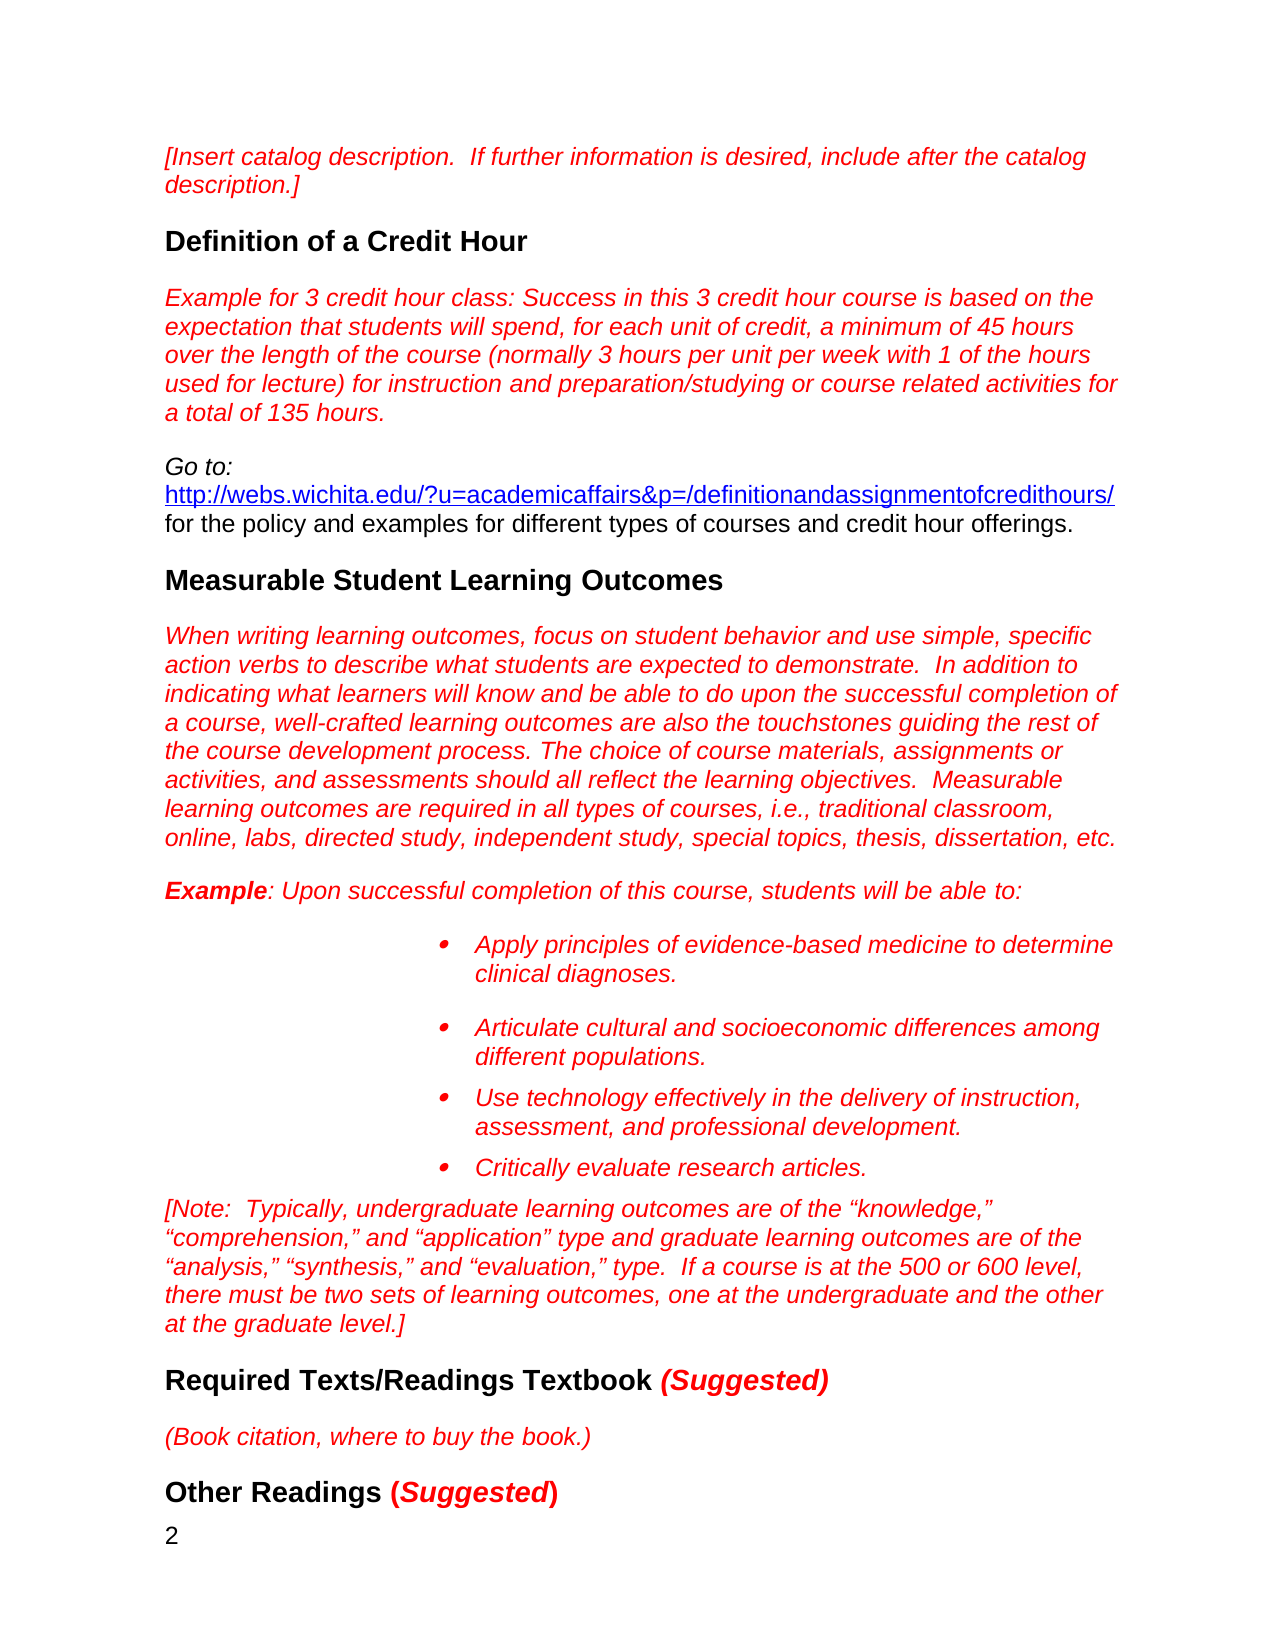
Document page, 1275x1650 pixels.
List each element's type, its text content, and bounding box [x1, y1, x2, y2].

subtitle Definition of a Credit Hour [164, 224, 1097, 258]
text [Insert catalog description. If further information is desired, include after the catalog description.] [164, 142, 1125, 199]
list Articulate cultural and socioeconomic differences among different populations. [437, 1013, 1125, 1070]
list Apply principles of evidence-based medicine to determine clinical diagnoses. [437, 930, 1125, 988]
text Go to: http://webs.wichita.edu/?u=academicaffairs&p=/definitionandassignmentofcredithours/ for the policy and examples for different types of courses and credit hour offerings. [164, 451, 1125, 538]
subtitle Other Readings (Suggested) [164, 1475, 1097, 1509]
text [Note: Typically, undergraduate learning outcomes are of the “knowledge,” “comprehension,” and “application” type and graduate learning outcomes are of the “analysis,” “synthesis,” and “evaluation,” type. If a course is at the 500 or 600 level, there must be two sets of learning outcomes, one at the undergraduate and the other at the graduate level.] [164, 1194, 1125, 1338]
text Example: Upon successful completion of this course, students will be able to: [164, 876, 1125, 905]
list Use technology effectively in the delivery of instruction, assessment, and professional development. [437, 1083, 1125, 1140]
subtitle Measurable Student Learning Outcomes [164, 563, 1097, 596]
text When writing learning outcomes, focus on student behavior and use simple, specific action verbs to describe what students are expected to demonstrate. In addition to indicating what learners will know and be able to do upon the successful completion of a course, well-crafted learning outcomes are also the touchstones guiding the rest of the course development process. The choice of course materials, assignments or activities, and assessments should all reflect the learning objectives. Measurable learning outcomes are required in all types of courses, i.e., traditional classroom, online, labs, directed study, independent study, special topics, thesis, dissertation, etc. [164, 621, 1125, 851]
text (Book citation, where to buy the book.) [164, 1421, 1125, 1450]
subtitle Required Texts/Readings Textbook (Suggested) [164, 1363, 1097, 1396]
list Critically evaluate research articles. [437, 1153, 1125, 1182]
text Example for 3 credit hour class: Success in this 3 credit hour course is based on the expectation that students will spend, for each unit of credit, a minimum of 45 hours over the length of the course (normally 3 hours per unit per week with 1 of the hours used for lecture) for instruction and preparation/studying or course related activities for a total of 135 hours. [164, 283, 1125, 426]
